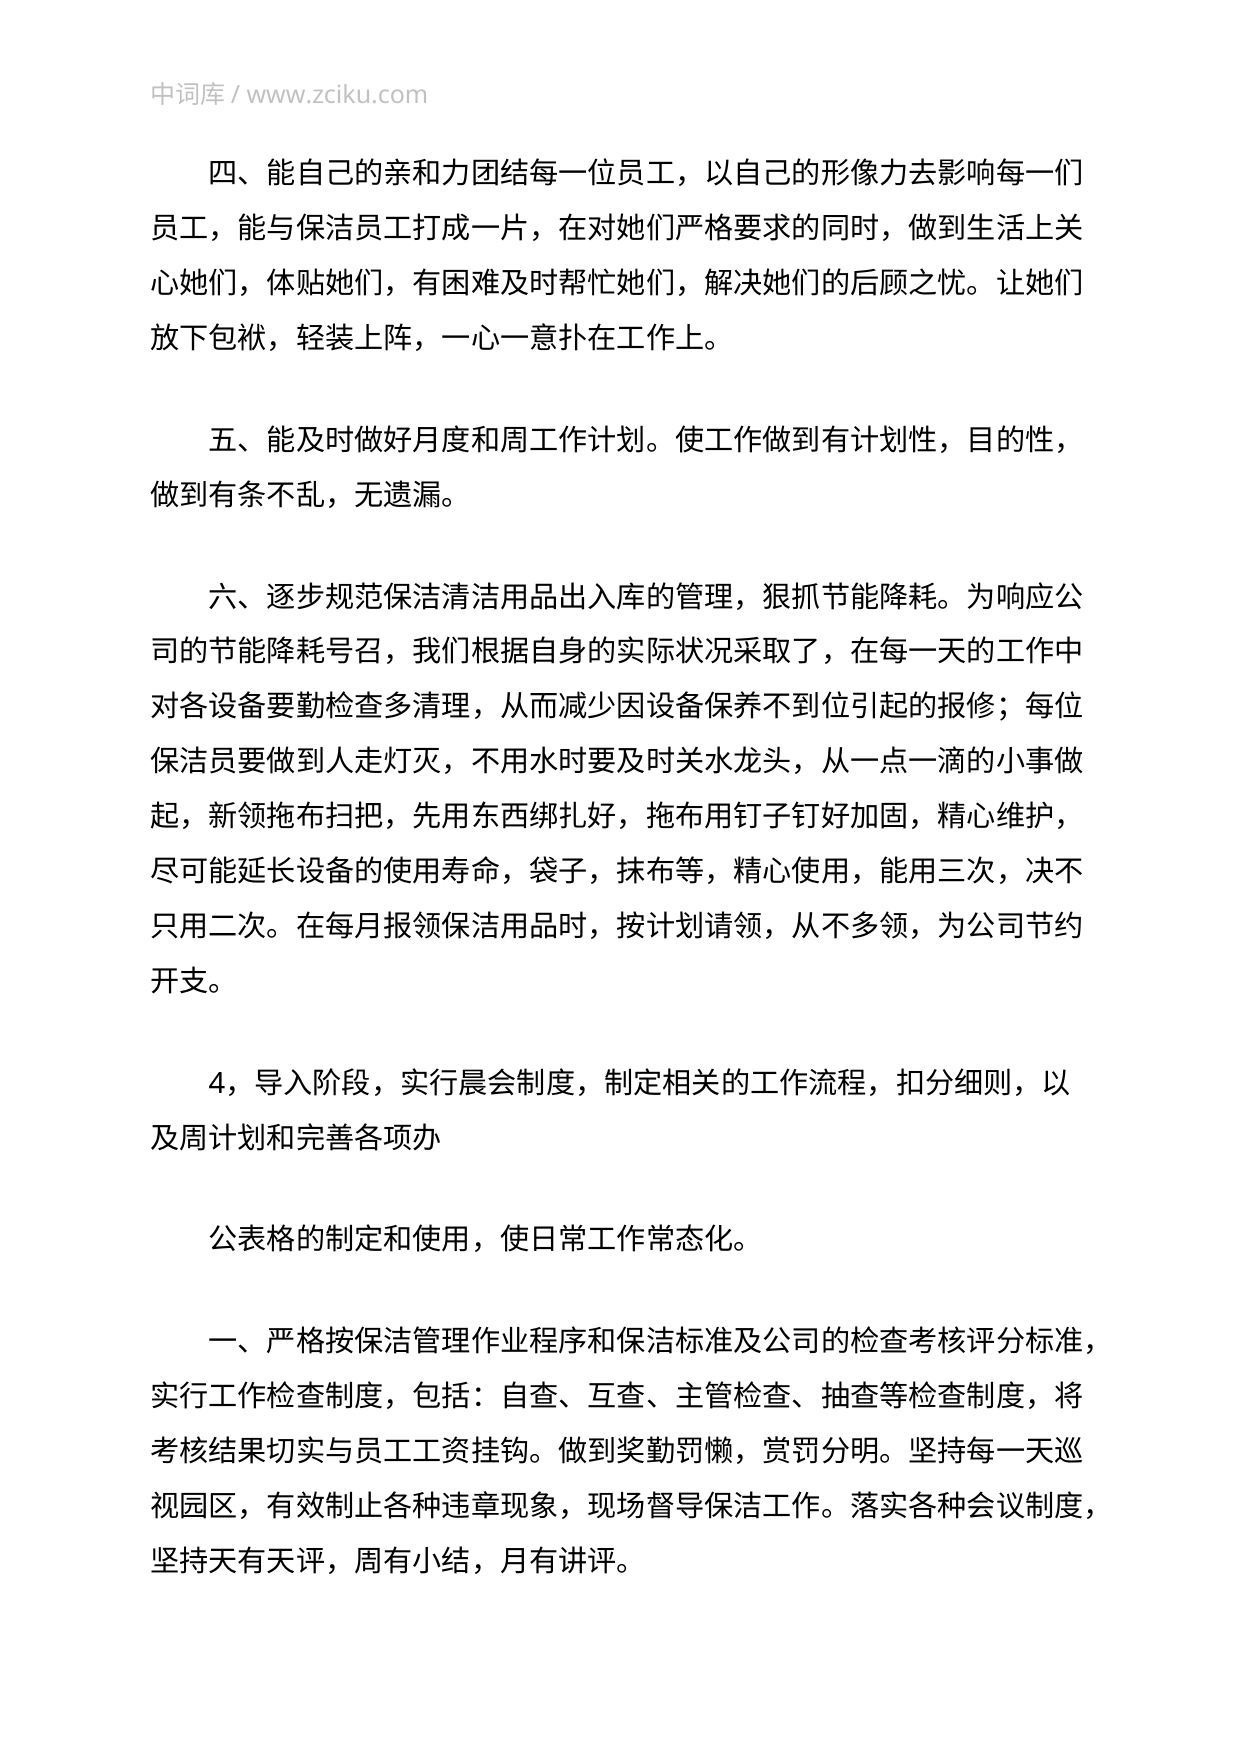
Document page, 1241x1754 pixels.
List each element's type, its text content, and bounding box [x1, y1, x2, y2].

text 公表格的制定和使用，使日常工作常态化。 [150, 1216, 1090, 1258]
text 四、能自己的亲和力团结每一位员工，以自己的形像力去影响每一们员工，能与保洁员工打成一片，在对她们严格要求的同时，做到生活上关心她们，体贴她们，有困难及时帮忙她们，解决她们的后顾之忧。让她们放下包袱，轻装上阵，一心一意扑在工作上。 [150, 150, 1090, 357]
text 一、严格按保洁管理作业程序和保洁标准及公司的检查考核评分标准，实行工作检查制度，包括：自查、互查、主管检查、抽查等检查制度，将考核结果切实与员工工资挂钩。做到奖勤罚懒，赏罚分明。坚持每一天巡视园区，有效制止各种违章现象，现场督导保洁工作。落实各种会议制度，坚持天有天评，周有小结，月有讲评。 [150, 1318, 1090, 1579]
text 4，导入阶段，实行晨会制度，制定相关的工作流程，扣分细则，以及周计划和完善各项办 [150, 1059, 1090, 1156]
text 六、逐步规范保洁清洁用品出入库的管理，狠抓节能降耗。为响应公司的节能降耗号召，我们根据自身的实际状况采取了，在每一天的工作中对各设备要勤检查多清理，从而减少因设备保养不到位引起的报修；每位保洁员要做到人走灯灭，不用水时要及时关水龙头，从一点一滴的小事做起，新领拖布扫把，先用东西绑扎好，拖布用钉子钉好加固，精心维护，尽可能延长设备的使用寿命，袋子，抹布等，精心使用，能用三次，决不只用二次。在每月报领保洁用品时，按计划请领，从不多领，为公司节约开支。 [150, 573, 1090, 1000]
text 五、能及时做好月度和周工作计划。使工作做到有计划性，目的性，做到有条不乱，无遗漏。 [150, 416, 1090, 514]
